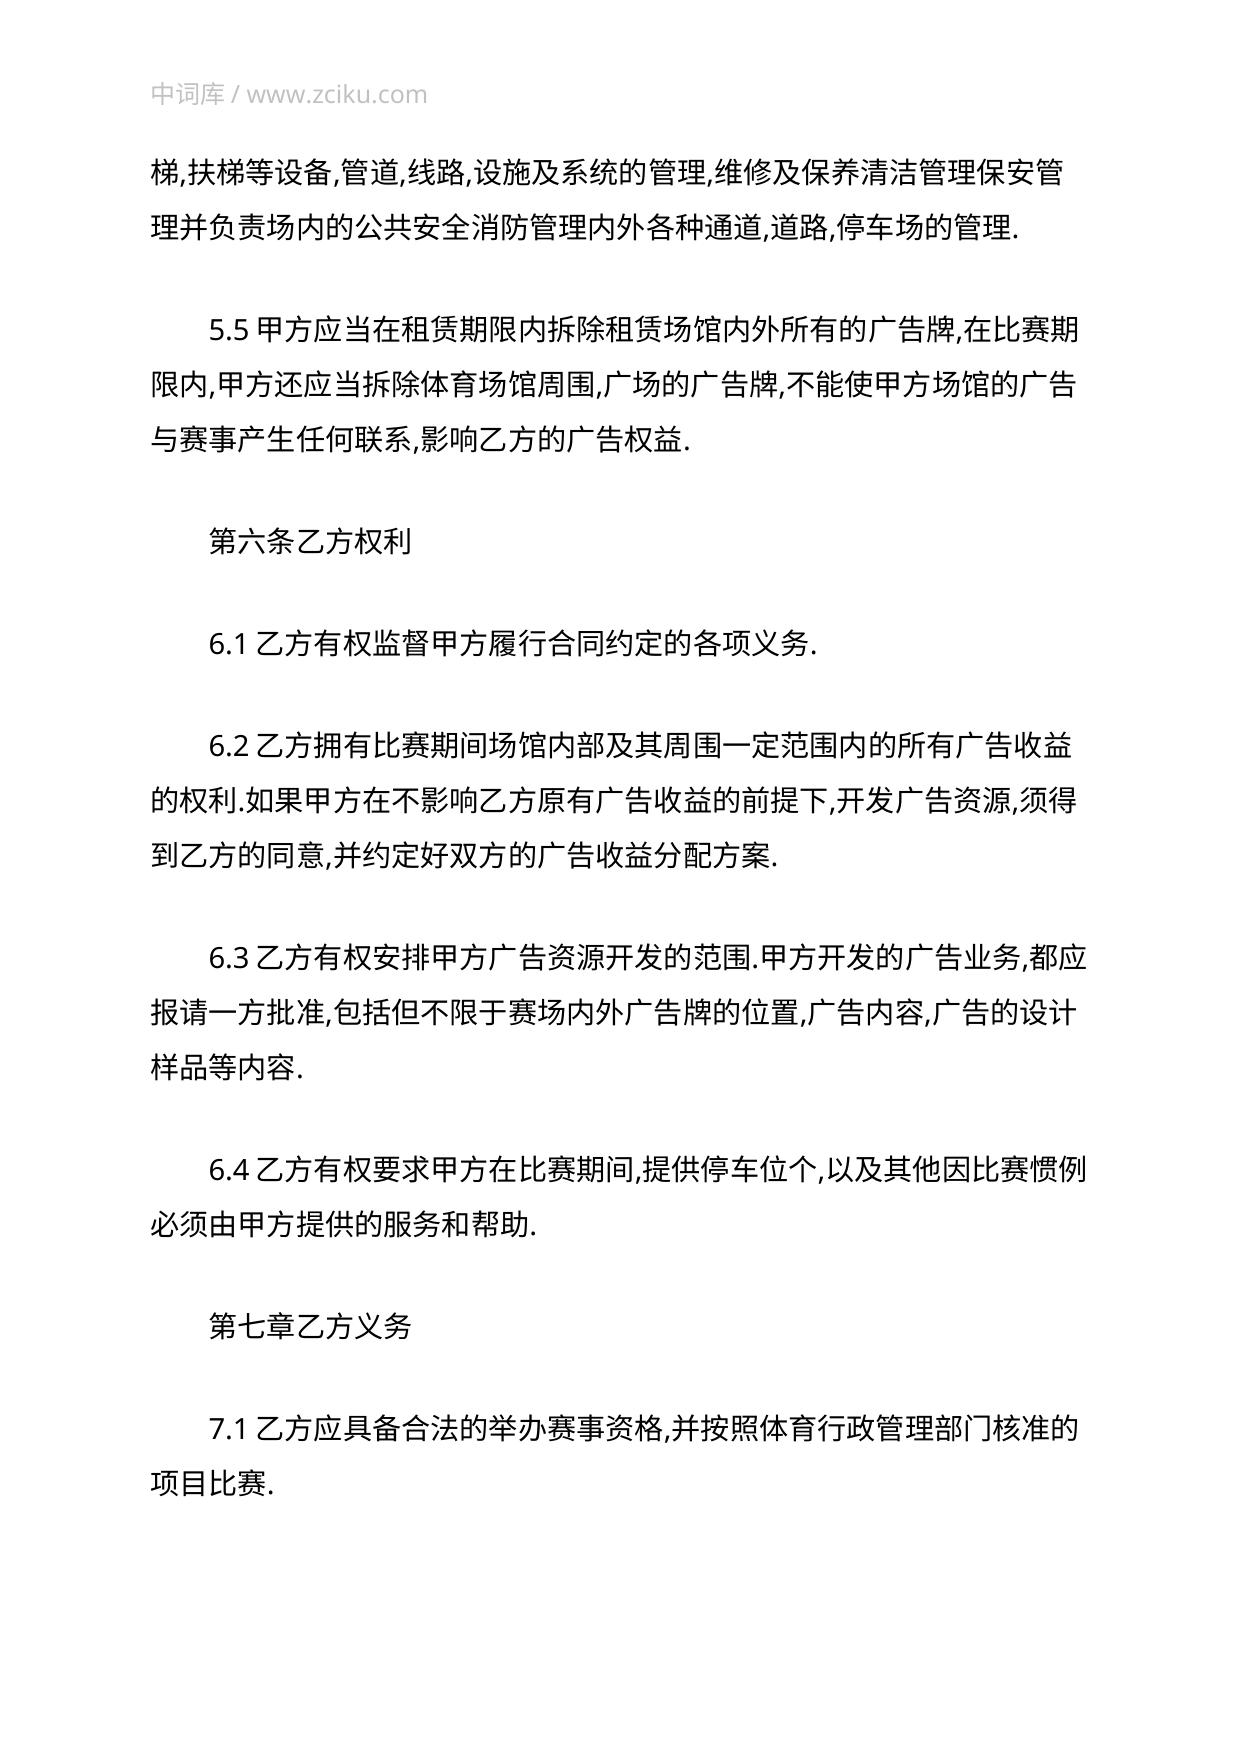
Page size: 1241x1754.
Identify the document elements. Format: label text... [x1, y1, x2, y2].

text 6.3乙方有权安排甲方广告资源开发的范围.甲方开发的广告业务,都应报请一方批准,包括但不限于赛场内外广告牌的位置,广告内容,广告的设计样品等内容. [150, 935, 1090, 1087]
text 5.5甲方应当在租赁期限内拆除租赁场馆内外所有的广告牌,在比赛期限内,甲方还应当拆除体育场馆周围,广场的广告牌,不能使甲方场馆的广告与赛事产生任何联系,影响乙方的广告权益. [150, 307, 1090, 459]
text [150, 150, 1090, 247]
text 6.1乙方有权监督甲方履行合同约定的各项义务. [150, 621, 1090, 663]
text 7.1乙方应具备合法的举办赛事资格,并按照体育行政管理部门核准的项目比赛. [150, 1405, 1090, 1503]
text 第六条乙方权利 [150, 519, 1090, 561]
text 6.4乙方有权要求甲方在比赛期间,提供停车位个,以及其他因比赛惯例必须由甲方提供的服务和帮助. [150, 1147, 1090, 1244]
text 6.2乙方拥有比赛期间场馆内部及其周围一定范围内的所有广告收益的权利.如果甲方在不影响乙方原有广告收益的前提下,开发广告资源,须得到乙方的同意,并约定好双方的广告收益分配方案. [150, 723, 1090, 875]
text 第七章乙方义务 [150, 1304, 1090, 1346]
